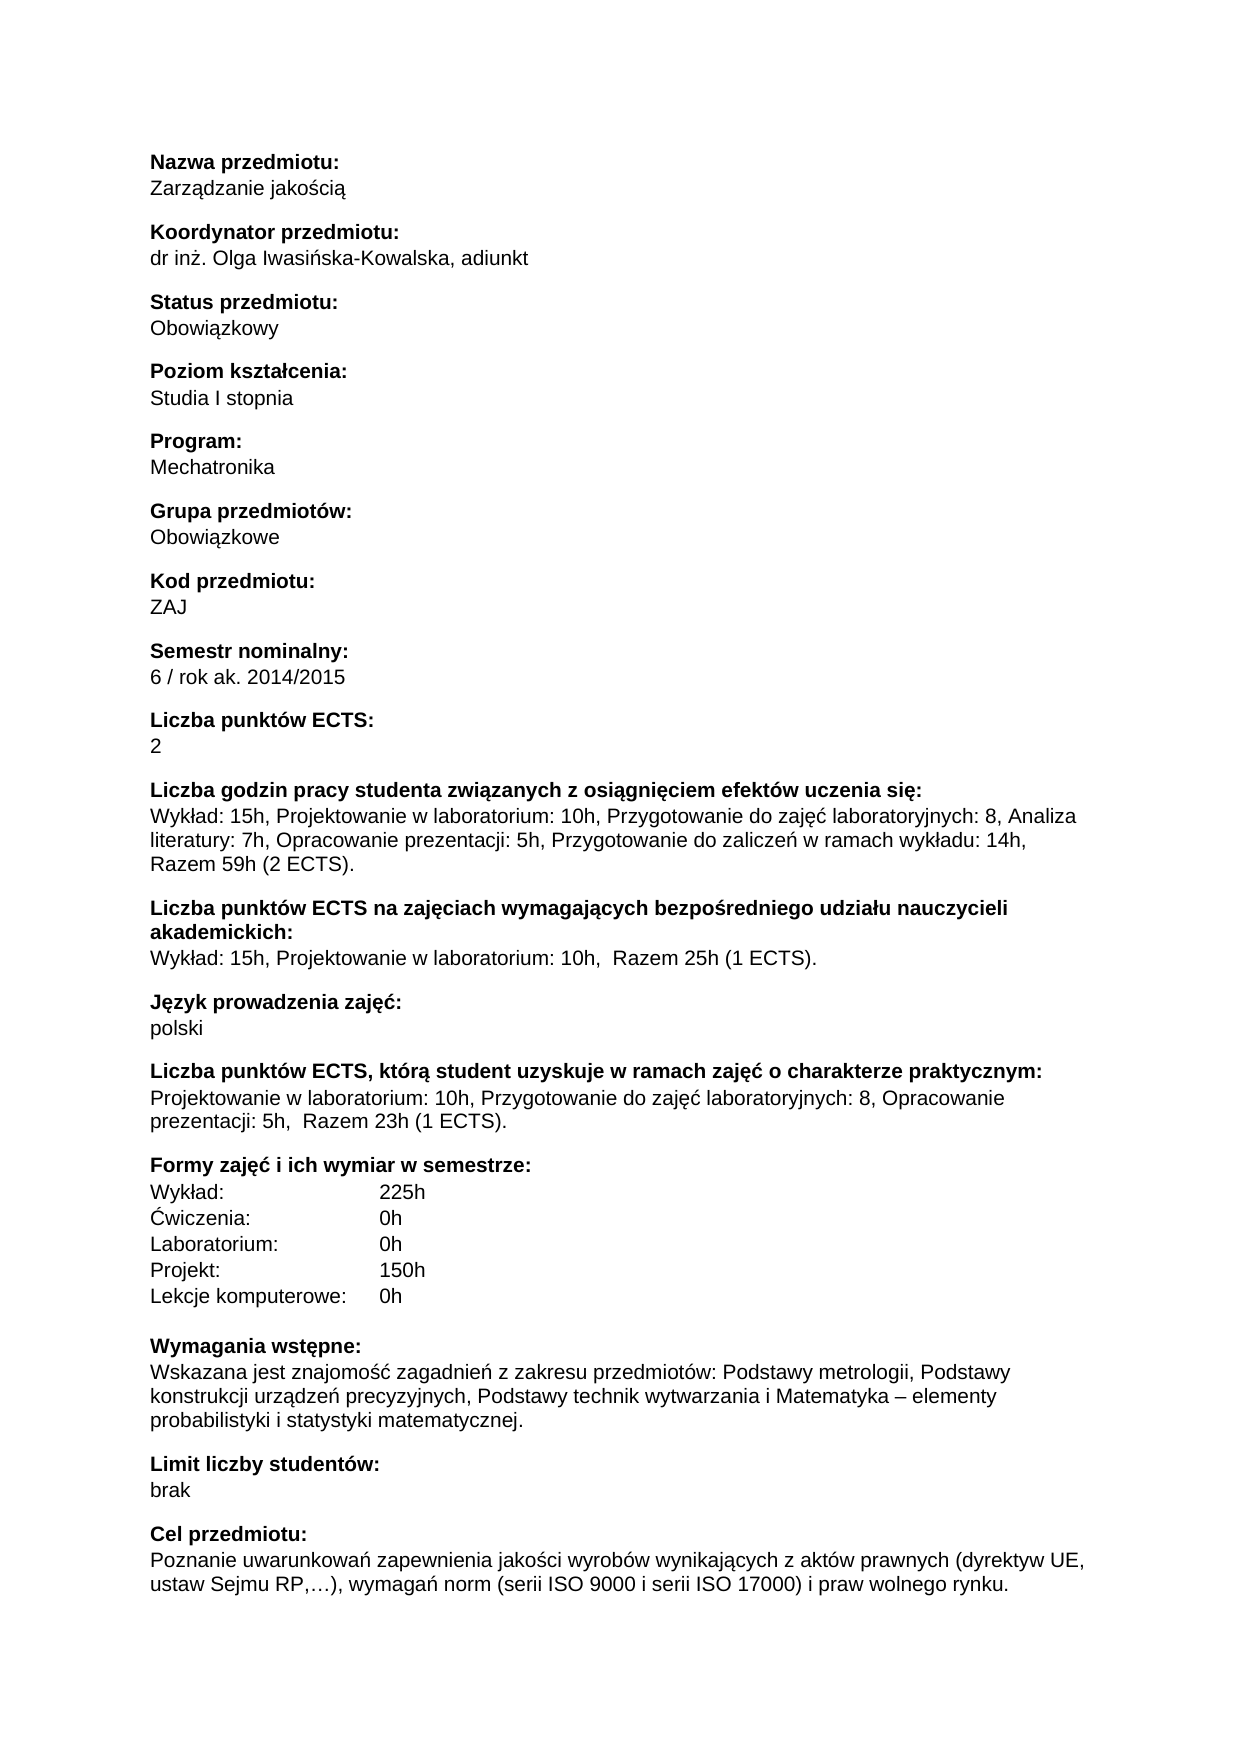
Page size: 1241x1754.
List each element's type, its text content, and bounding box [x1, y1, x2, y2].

table_cell Laboratorium: [140, 1232, 367, 1256]
text Liczba godzin pracy studenta związanych z osiągnięciem efektów uczenia się: [150, 778, 1090, 802]
text ZAJ [150, 595, 1090, 619]
table_cell Ćwiczenia: [140, 1206, 367, 1230]
text Wykład: 15h, Projektowanie w laboratorium: 10h, Przygotowanie do zajęć laboratoryjnych: 8, Analiza literatury: 7h, Opracowanie prezentacji: 5h, Przygotowanie do zaliczeń w ramach wykładu: 14h, Razem 59h (2 ECTS). [150, 804, 1090, 876]
text Program: [150, 429, 1090, 453]
text Kod przedmiotu: [150, 569, 1090, 593]
text Wykład: 15h, Projektowanie w laboratorium: 10h, Razem 25h (1 ECTS). [150, 946, 1090, 970]
table_cell 150h [369, 1256, 597, 1282]
text Obowiązkowe [150, 525, 1090, 549]
text polski [150, 1016, 1090, 1039]
text brak [150, 1478, 1090, 1502]
text Zarządzanie jakością [150, 176, 1090, 200]
table_cell 0h [369, 1204, 597, 1230]
text Liczba punktów ECTS, którą student uzyskuje w ramach zajęć o charakterze praktycznym: [150, 1059, 1090, 1083]
text Projektowanie w laboratorium: 10h, Przygotowanie do zajęć laboratoryjnych: 8, Opracowanie prezentacji: 5h, Razem 23h (1 ECTS). [150, 1085, 1090, 1133]
text Język prowadzenia zajęć: [150, 989, 1090, 1013]
text Cel przedmiotu: [150, 1521, 1090, 1545]
text Limit liczby studentów: [150, 1452, 1090, 1476]
text Wymagania wstępne: [150, 1334, 1090, 1358]
text Koordynator przedmiotu: [150, 220, 1090, 244]
text Studia I stopnia [150, 385, 1090, 409]
text dr inż. Olga Iwasińska-Kowalska, adiunkt [150, 246, 1090, 270]
text 6 / rok ak. 2014/2015 [150, 664, 1090, 688]
text Status przedmiotu: [150, 289, 1090, 313]
text Formy zajęć i ich wymiar w semestrze: [150, 1153, 1090, 1177]
text Semestr nominalny: [150, 638, 1090, 662]
text Obowiązkowy [150, 316, 1090, 339]
table_cell 0h [369, 1230, 597, 1256]
text Mechatronika [150, 455, 1090, 479]
text Liczba punktów ECTS: [150, 708, 1090, 732]
text Wskazana jest znajomość zagadnień z zakresu przedmiotów: Podstawy metrologii, Podstawy konstrukcji urządzeń precyzyjnych, Podstawy technik wytwarzania i Matematyka – elementy probabilistyki i statystyki matematycznej. [150, 1360, 1090, 1432]
text Nazwa przedmiotu: [150, 150, 1090, 174]
table_header 225h [369, 1180, 597, 1204]
table_cell 0h [369, 1282, 597, 1308]
text 2 [150, 734, 1090, 758]
table_cell Lekcje komputerowe: [140, 1284, 367, 1308]
text Poziom kształcenia: [150, 359, 1090, 383]
text Grupa przedmiotów: [150, 499, 1090, 523]
table_cell Projekt: [140, 1258, 367, 1282]
table_header Wykład: [140, 1180, 367, 1204]
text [150, 1547, 1090, 1595]
text Liczba punktów ECTS na zajęciach wymagających bezpośredniego udziału nauczycieli akademickich: [150, 896, 1090, 944]
